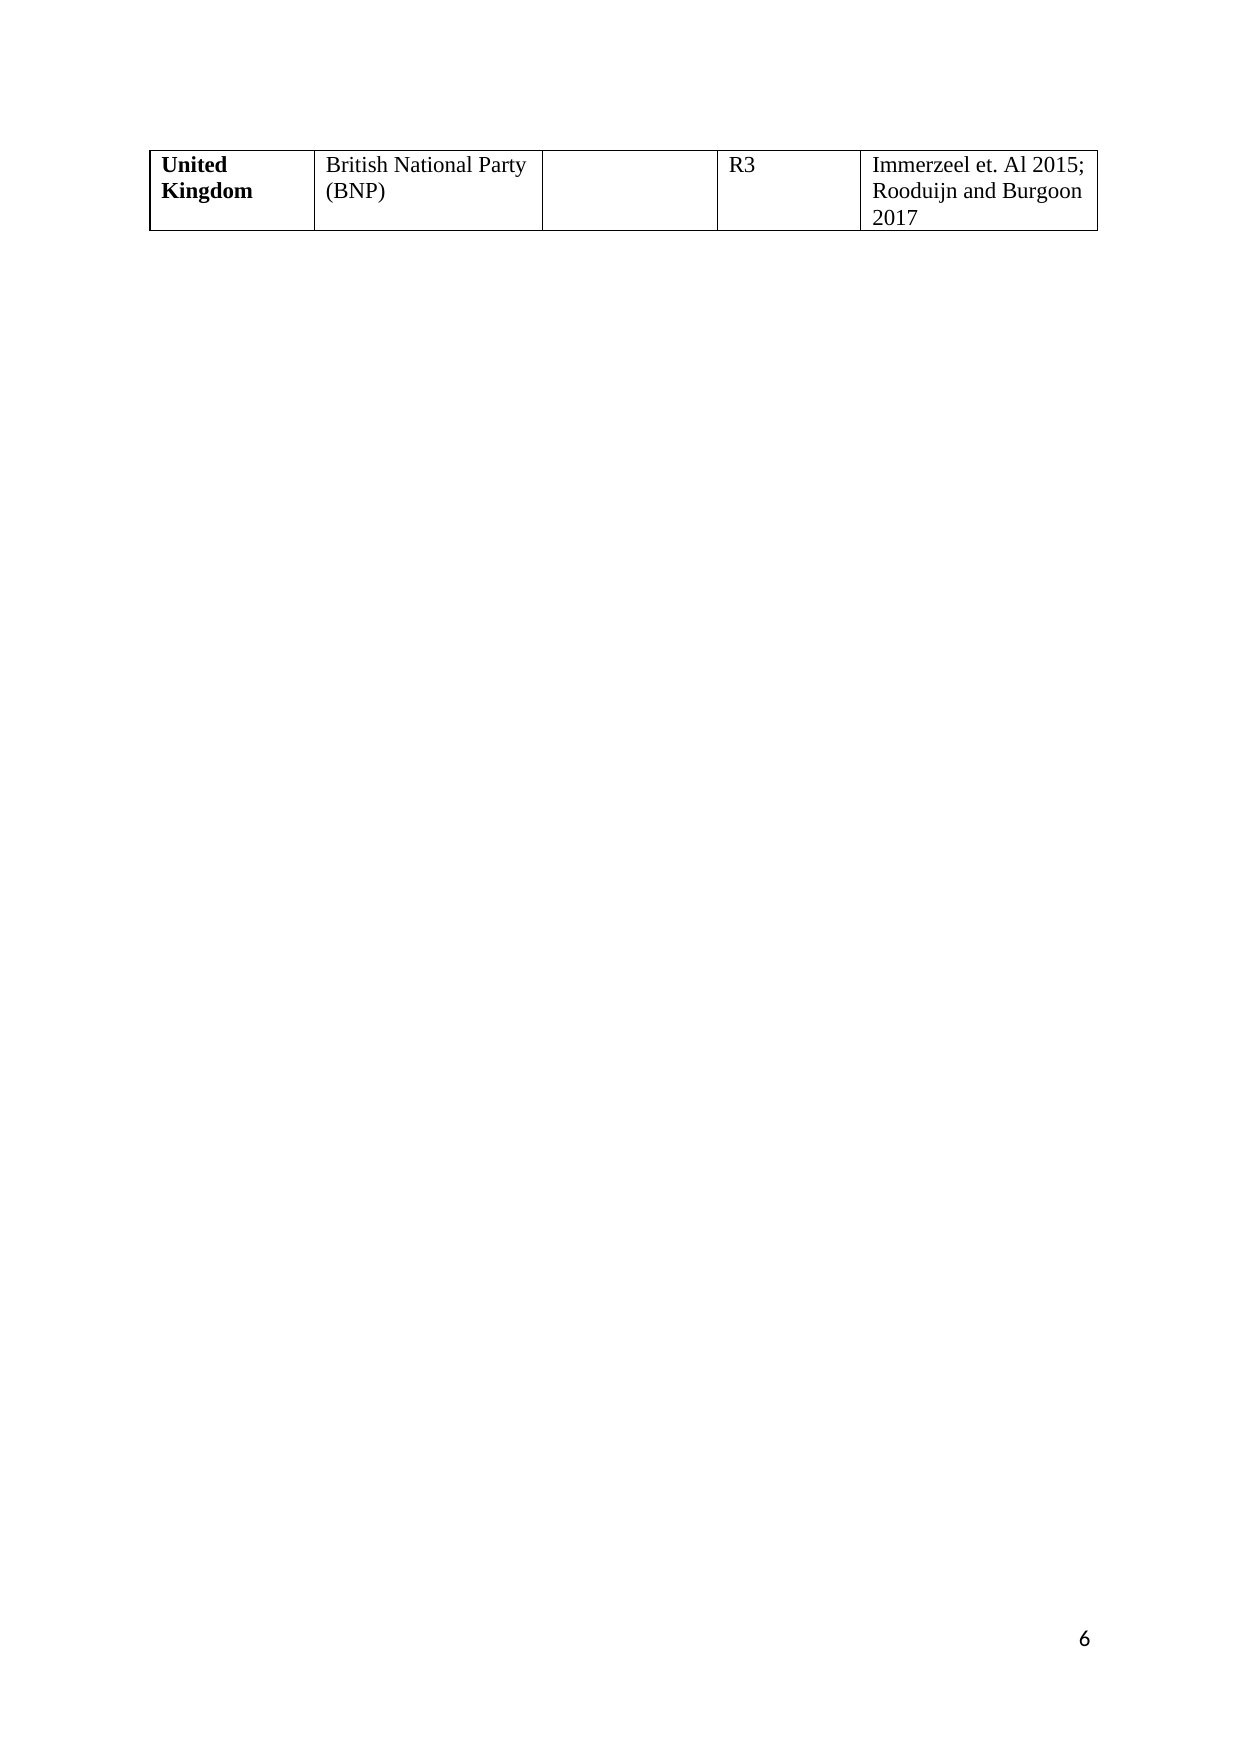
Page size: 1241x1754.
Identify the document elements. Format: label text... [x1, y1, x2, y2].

table_cell United Kingdom [151, 151, 314, 230]
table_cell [861, 151, 1097, 230]
table_cell R3 [718, 151, 860, 230]
table_cell [543, 151, 717, 230]
table_cell British National Party (BNP) [315, 151, 542, 230]
